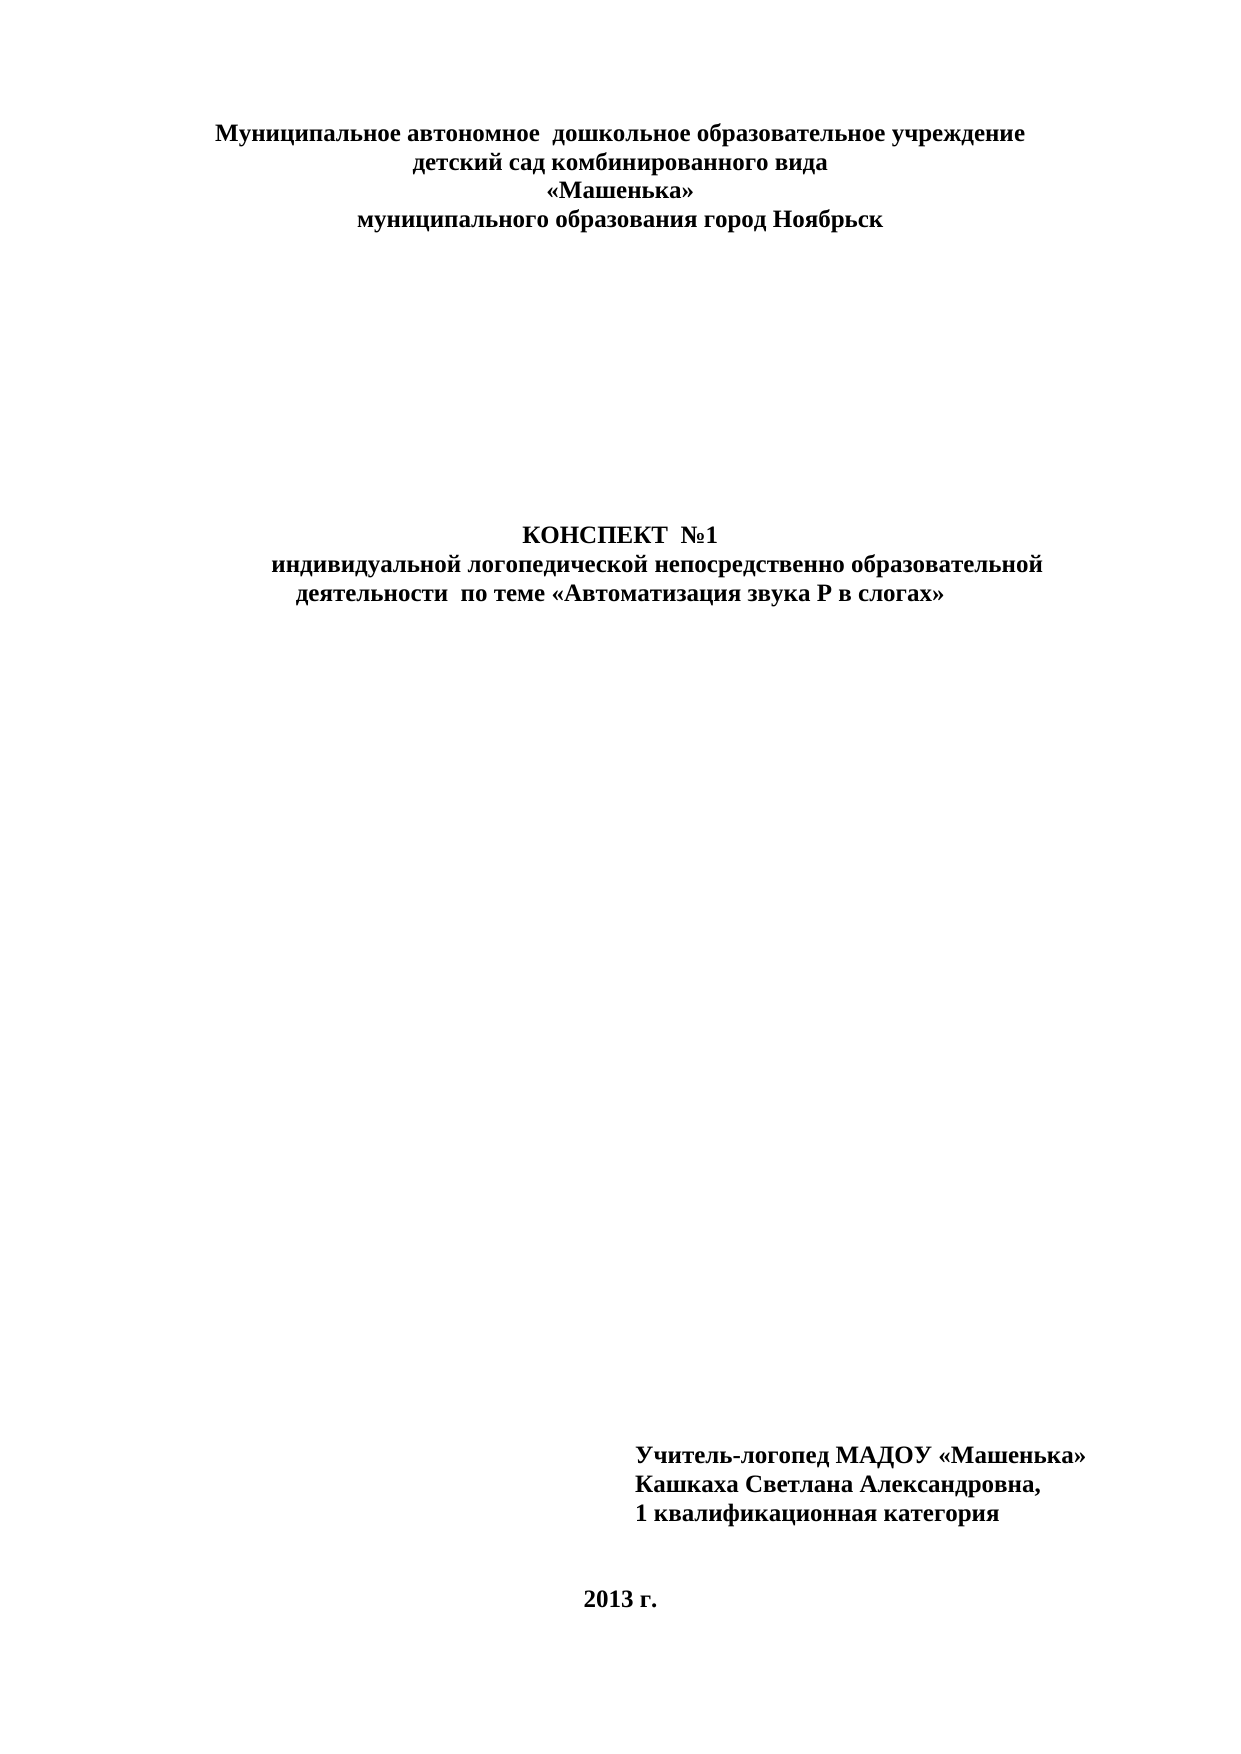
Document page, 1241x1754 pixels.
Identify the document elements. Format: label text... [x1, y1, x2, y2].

text «Машенька» [118, 176, 1122, 204]
text детский сад комбинированного вида [118, 147, 1122, 176]
text Учитель-логопед МАДОУ «Машенька» [118, 1441, 1122, 1469]
text Муниципальное автономное дошкольное образовательное учреждение [118, 118, 1122, 147]
text КОНСПЕКТ №1 [118, 521, 1122, 549]
text Кашкаха Светлана Александровна, [118, 1469, 1122, 1498]
text 2013 г. [118, 1584, 1122, 1613]
text муниципального образования город Ноябрьск [118, 204, 1122, 233]
text 1 квалификационная категория [118, 1498, 1122, 1527]
text индивидуальной логопедической непосредственно образовательной деятельности по теме «Автоматизация звука Р в слогах» [118, 549, 1122, 607]
